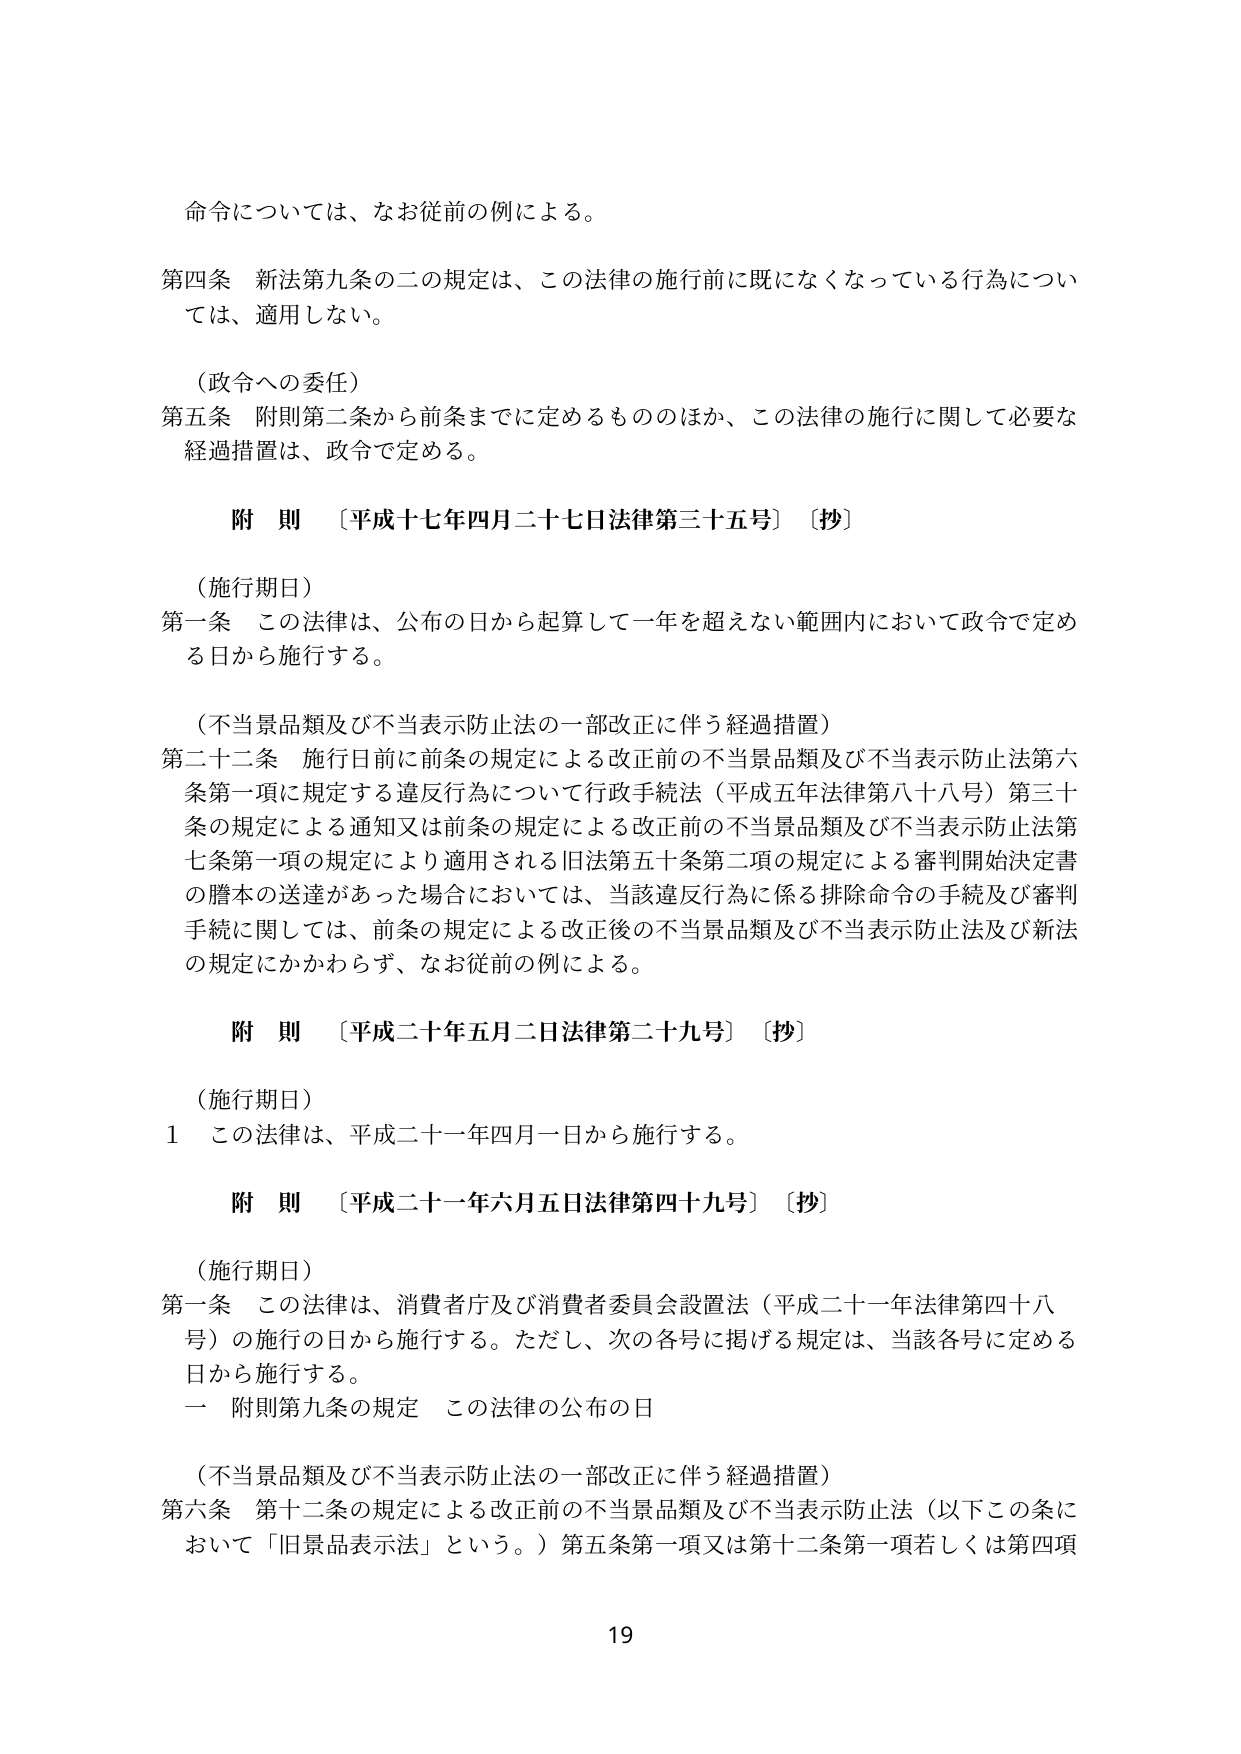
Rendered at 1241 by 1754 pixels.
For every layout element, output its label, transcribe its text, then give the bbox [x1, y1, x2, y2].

text 附 則 〔平成十七年四月二十七日法律第三十五号〕〔抄〕 [230, 501, 1079, 535]
text （不当景品類及び不当表示防止法の一部改正に伴う経過措置） [184, 1458, 1079, 1492]
text 第二十二条 施行日前に前条の規定による改正前の不当景品類及び不当表示防止法第六条第一項に規定する違反行為について行政手続法（平成五年法律第八十八号）第三十条の規定による通知又は前条の規定による改正前の不当景品類及び不当表示防止法第七条第一項の規定により適用される旧法第五十条第二項の規定による審判開始決定書の謄本の送達があった場合においては、当該違反行為に係る排除命令の手続及び審判手続に関しては、前条の規定による改正後の不当景品類及び不当表示防止法及び新法の規定にかかわらず、なお従前の例による。 [161, 740, 1079, 979]
text 一 附則第九条の規定 この法律の公布の日 [184, 1389, 1079, 1424]
text （施行期日） [184, 1253, 1079, 1287]
text （施行期日） [184, 569, 1079, 604]
text （不当景品類及び不当表示防止法の一部改正に伴う経過措置） [184, 706, 1079, 740]
text （政令への委任） [184, 364, 1079, 399]
text （施行期日） [184, 1082, 1079, 1116]
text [161, 194, 1079, 228]
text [161, 1492, 1079, 1560]
text １ この法律は、平成二十一年四月一日から施行する。 [161, 1116, 1079, 1150]
text 第一条 この法律は、消費者庁及び消費者委員会設置法（平成二十一年法律第四十八号）の施行の日から施行する。ただし、次の各号に掲げる規定は、当該各号に定める日から施行する。 [161, 1287, 1079, 1389]
text 第四条 新法第九条の二の規定は、この法律の施行前に既になくなっている行為については、適用しない。 [161, 262, 1079, 330]
text 附 則 〔平成二十一年六月五日法律第四十九号〕〔抄〕 [230, 1184, 1079, 1219]
text 附 則 〔平成二十年五月二日法律第二十九号〕〔抄〕 [230, 1014, 1079, 1048]
text 第五条 附則第二条から前条までに定めるもののほか、この法律の施行に関して必要な経過措置は、政令で定める。 [161, 399, 1079, 467]
text 第一条 この法律は、公布の日から起算して一年を超えない範囲内において政令で定める日から施行する。 [161, 604, 1079, 672]
